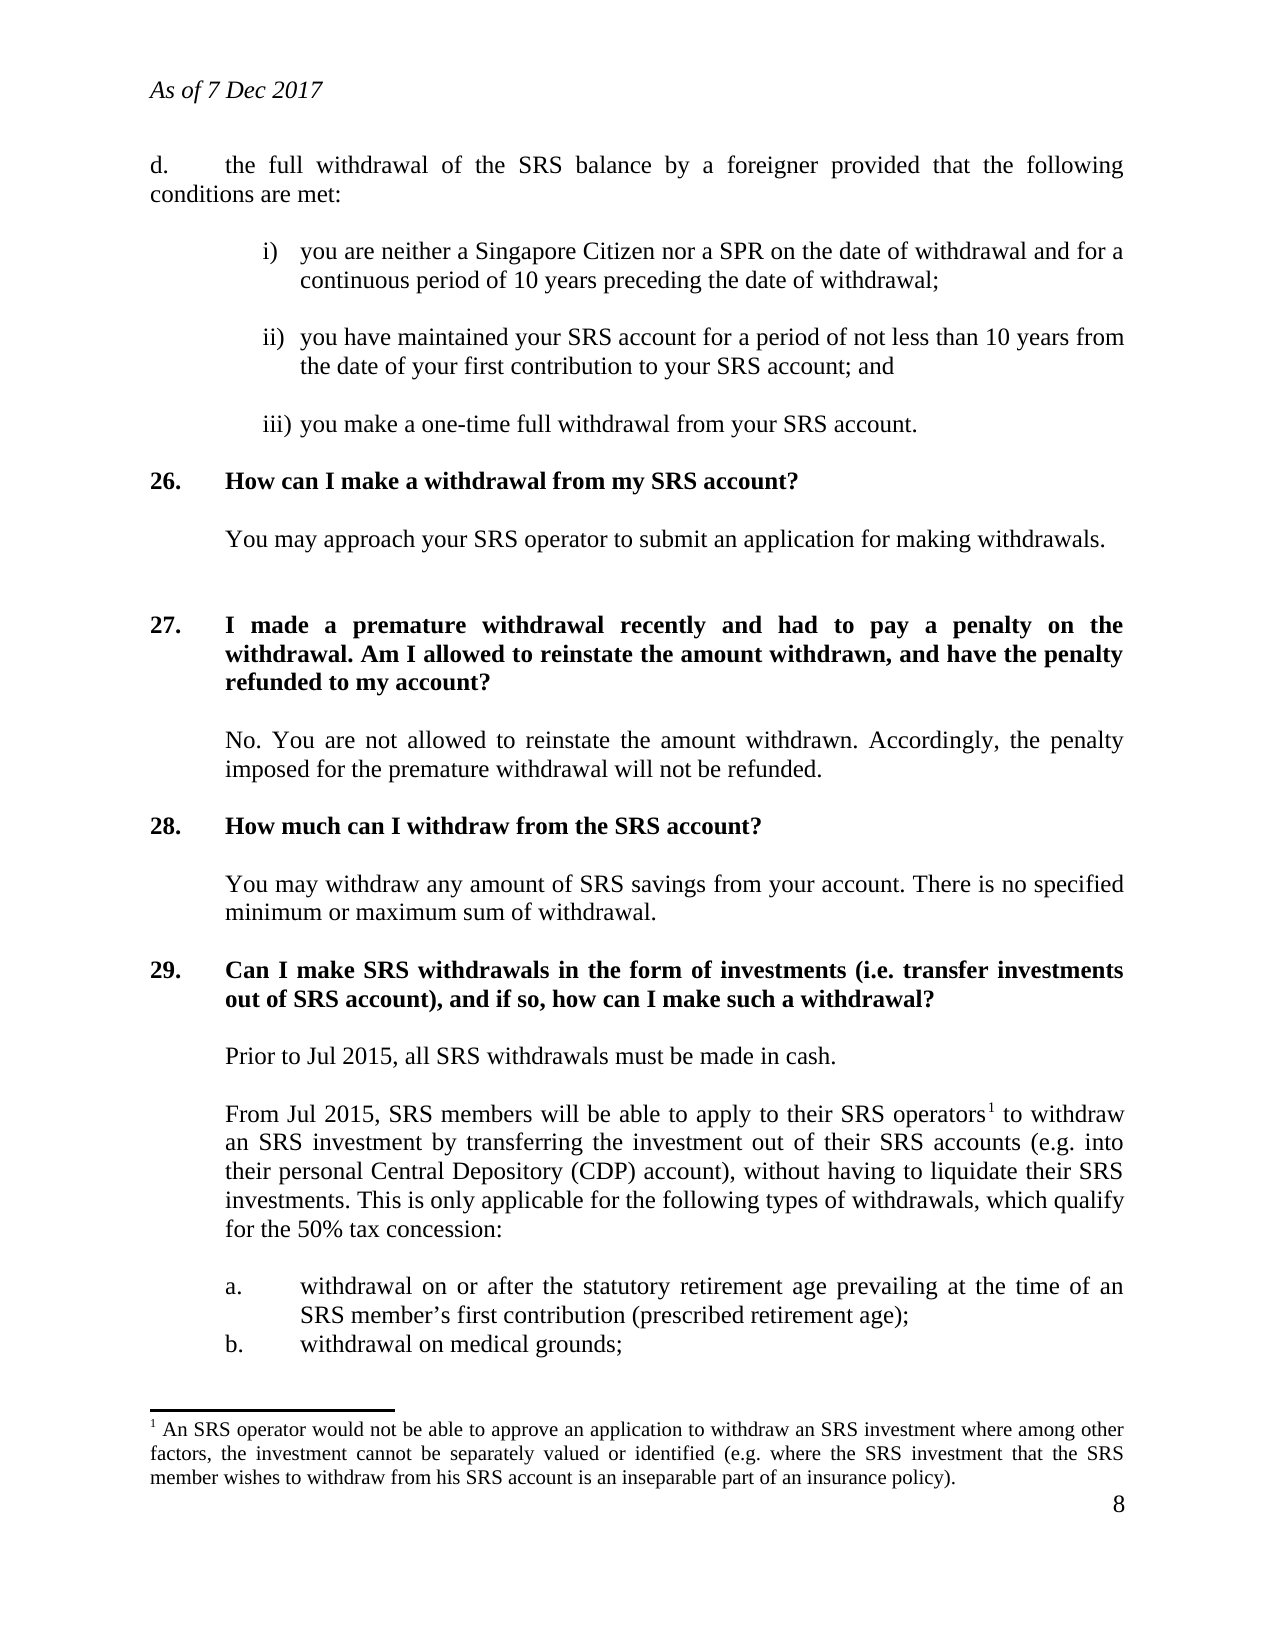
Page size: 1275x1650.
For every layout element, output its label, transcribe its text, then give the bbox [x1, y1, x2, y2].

text No. You are not allowed to reinstate the amount withdrawn. Accordingly, the penalty imposed for the premature withdrawal will not be refunded. [225, 725, 1125, 782]
list How much can I withdraw from the SRS account? [150, 811, 1125, 840]
list you have maintained your SRS account for a period of not less than 10 years from the date of your first contribution to your SRS account; and [262, 322, 1125, 380]
list you are neither a Singapore Citizen nor a SPR on the date of withdrawal and for a continuous period of 10 years preceding the date of withdrawal; [262, 236, 1125, 294]
list you make a one-time full withdrawal from your SRS account. [262, 409, 1125, 437]
list I made a premature withdrawal recently and had to pay a penalty on the withdrawal. Am I allowed to reinstate the amount withdrawn, and have the penalty refunded to my account? [150, 610, 1125, 696]
list the full withdrawal of the SRS balance by a foreigner provided that the following conditions are met: [150, 150, 1125, 207]
list withdrawal on medical grounds; [225, 1329, 1125, 1357]
text You may withdraw any amount of SRS savings from your account. There is no specified minimum or maximum sum of withdrawal. [225, 869, 1125, 926]
text Prior to Jul 2015, all SRS withdrawals must be made in cash. [225, 1041, 1125, 1070]
text You may approach your SRS operator to submit an application for making withdrawals. [225, 524, 1125, 552]
list How can I make a withdrawal from my SRS account? [150, 466, 1125, 495]
list Can I make SRS withdrawals in the form of investments (i.e. transfer investments out of SRS account), and if so, how can I make such a withdrawal? [150, 955, 1125, 1012]
list withdrawal on or after the statutory retirement age prevailing at the time of an SRS member’s first contribution (prescribed retirement age); [225, 1271, 1125, 1329]
text From Jul 2015, SRS members will be able to apply to their SRS operators to withdraw an SRS investment by transferring the investment out of their SRS accounts (e.g. into their personal Central Depository (CDP) account), without having to liquidate their SRS investments. This is only applicable for the following types of withdrawals, which qualify for the 50% tax concession: [225, 1099, 1125, 1242]
